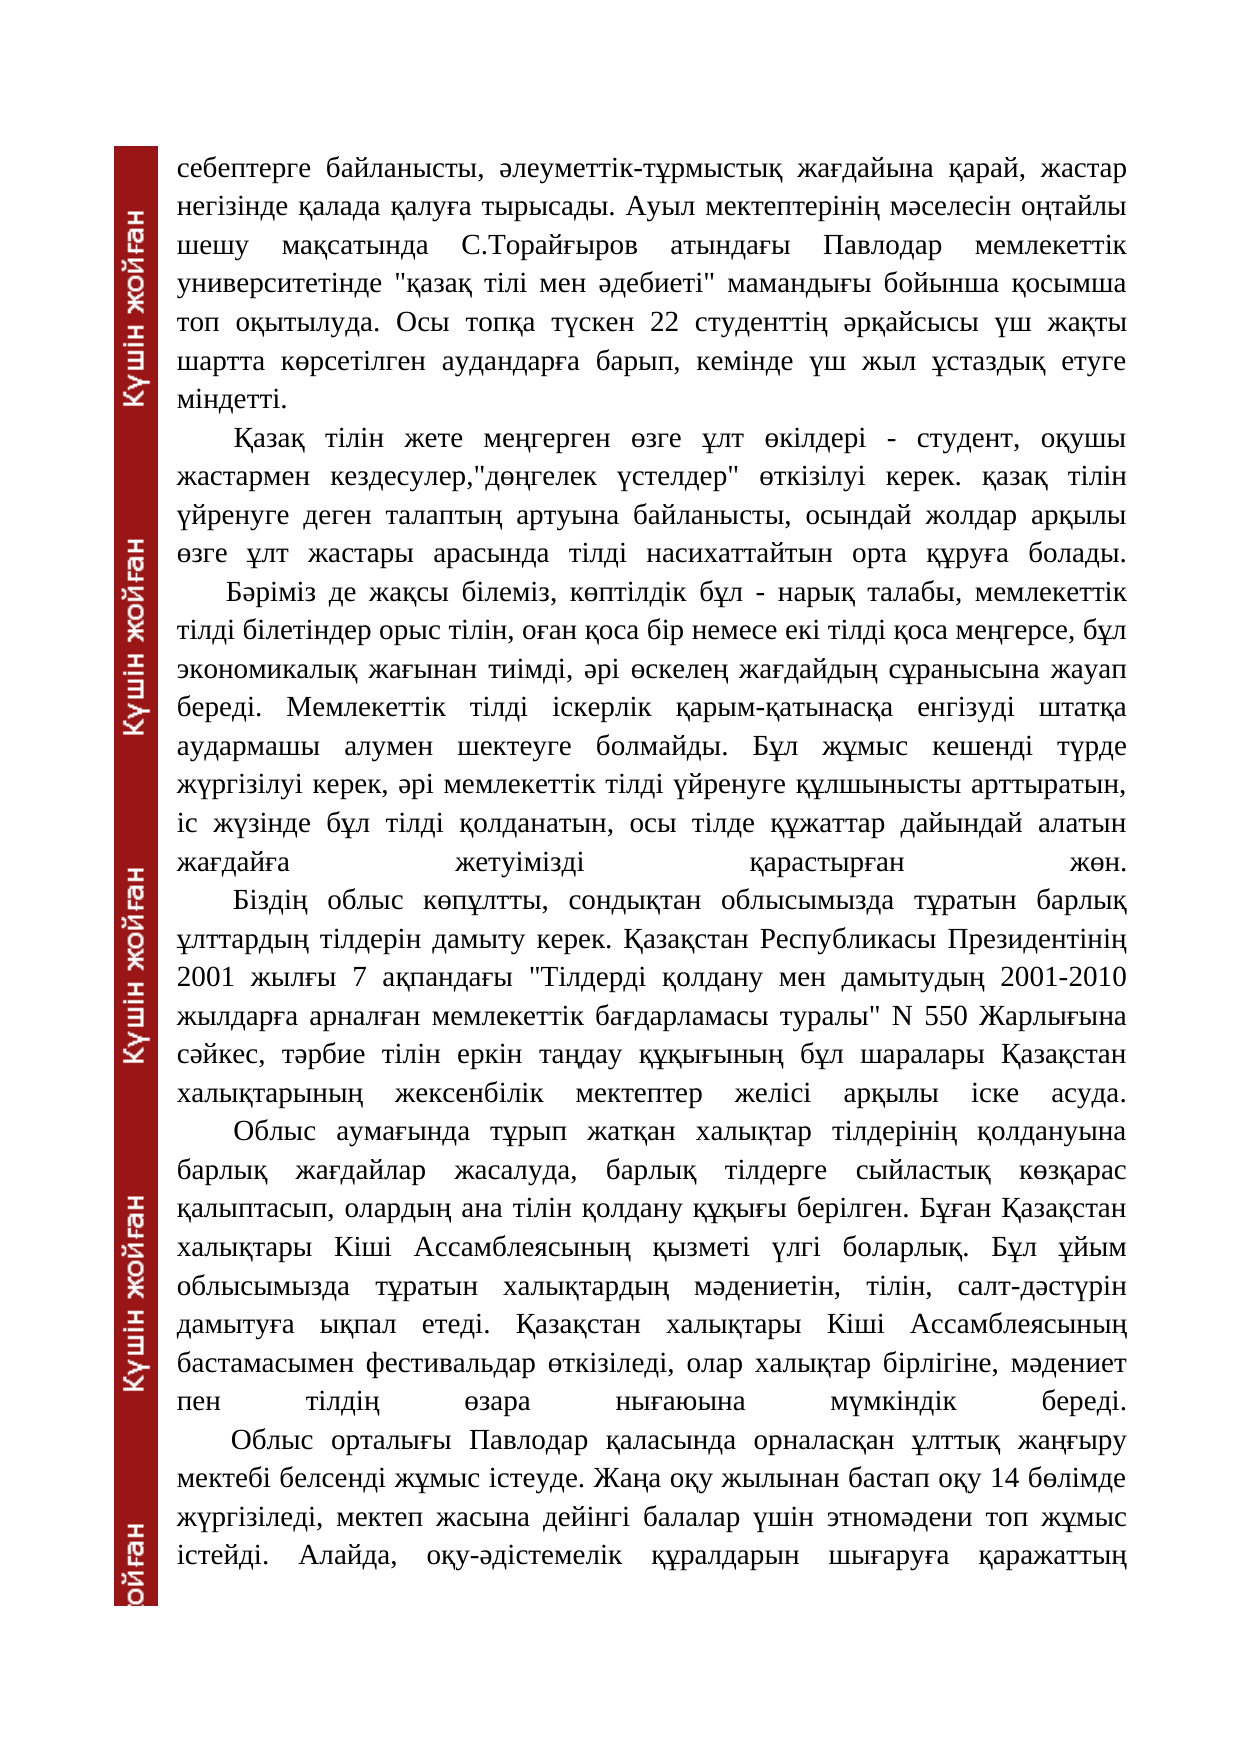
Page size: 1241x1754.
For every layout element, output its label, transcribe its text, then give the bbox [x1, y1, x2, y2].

picture [114, 1571, 158, 1606]
picture [114, 146, 158, 150]
